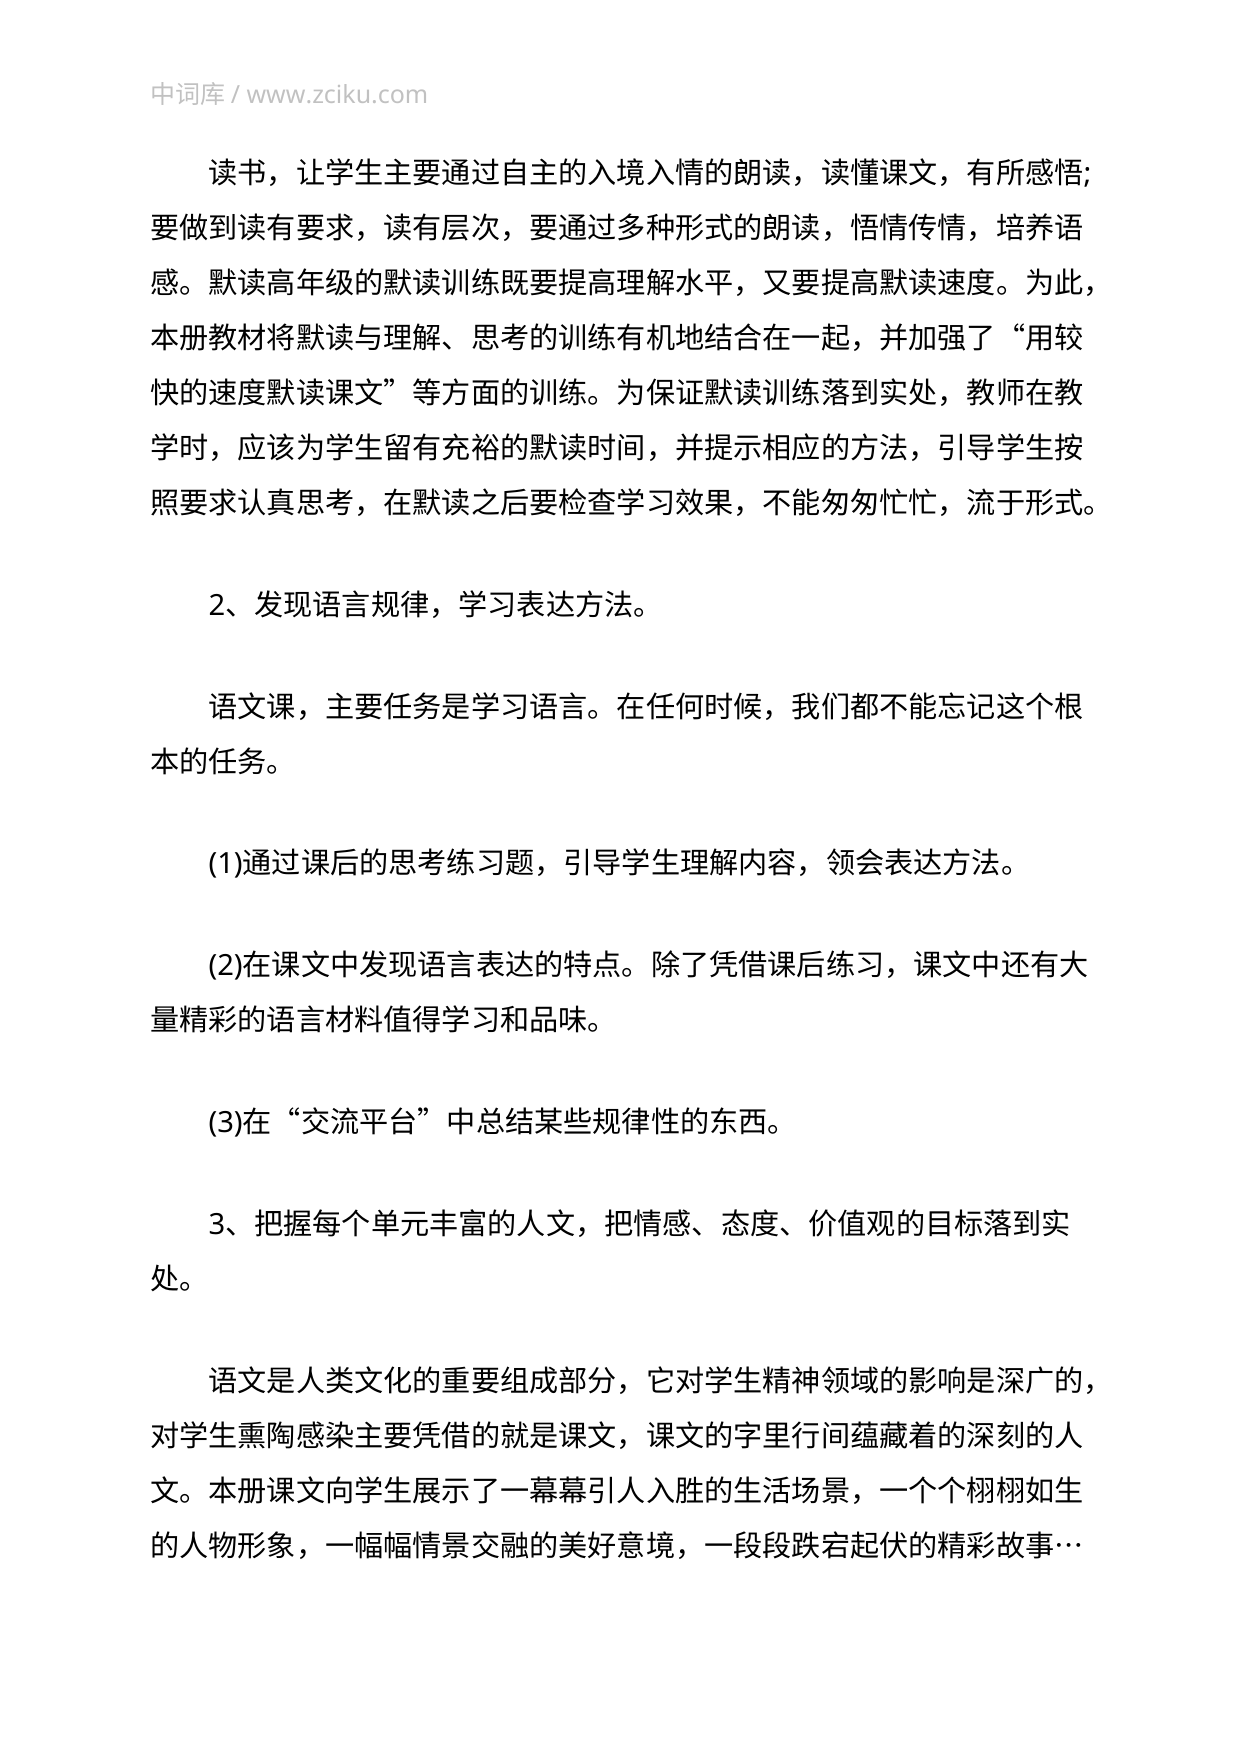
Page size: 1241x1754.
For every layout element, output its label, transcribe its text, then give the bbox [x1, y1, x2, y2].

text 2、发现语言规律，学习表达方法。 [150, 581, 1090, 624]
text (3)在“交流平台”中总结某些规律性的东西。 [150, 1099, 1090, 1141]
text 语文课，主要任务是学习语言。在任何时候，我们都不能忘记这个根本的任务。 [150, 683, 1090, 780]
text 读书，让学生主要通过自主的入境入情的朗读，读懂课文，有所感悟;要做到读有要求，读有层次，要通过多种形式的朗读，悟情传情，培养语感。默读高年级的默读训练既要提高理解水平，又要提高默读速度。为此，本册教材将默读与理解、思考的训练有机地结合在一起，并加强了“用较快的速度默读课文”等方面的训练。为保证默读训练落到实处，教师在教学时，应该为学生留有充裕的默读时间，并提示相应的方法，引导学生按照要求认真思考，在默读之后要检查学习效果，不能匆匆忙忙，流于形式。 [150, 150, 1090, 522]
text (1)通过课后的思考练习题，引导学生理解内容，领会表达方法。 [150, 840, 1090, 882]
text 3、把握每个单元丰富的人文，把情感、态度、价值观的目标落到实处。 [150, 1201, 1090, 1298]
text (2)在课文中发现语言表达的特点。除了凭借课后练习，课文中还有大量精彩的语言材料值得学习和品味。 [150, 942, 1090, 1039]
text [150, 1357, 1090, 1564]
